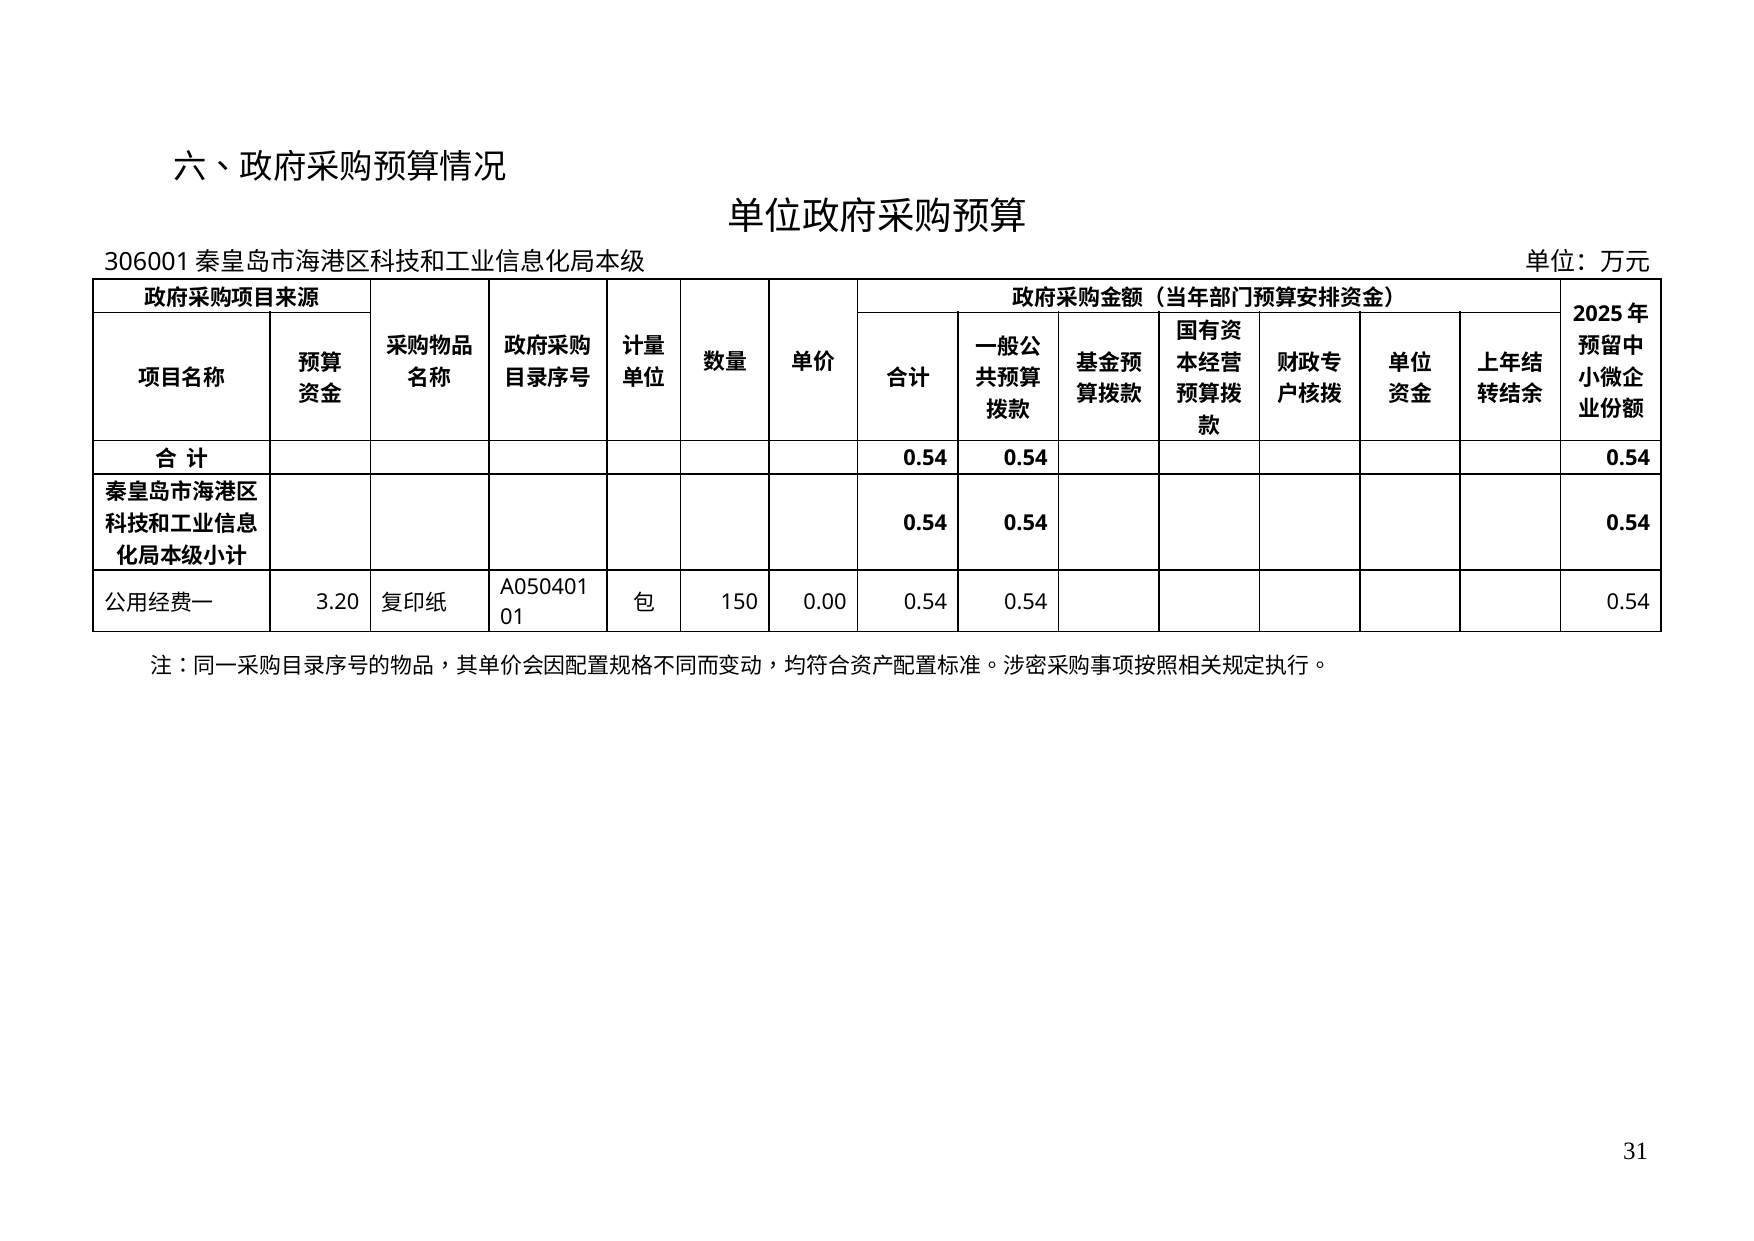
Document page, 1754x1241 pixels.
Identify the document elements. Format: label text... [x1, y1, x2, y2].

table_cell 一般公共预算拨款 [959, 313, 1058, 439]
table_cell 包 [608, 571, 680, 631]
table_cell 国有资本经营预算拨款 [1160, 313, 1259, 439]
table_cell [770, 475, 857, 569]
table_cell [490, 475, 606, 569]
text 六、政府采购预算情况 [106, 143, 1648, 188]
table_cell 0.54 [959, 441, 1058, 473]
table_cell [1461, 475, 1560, 569]
table_cell 0.54 [1561, 441, 1660, 473]
table_cell 单位 资金 [1361, 313, 1459, 439]
table_cell 项目名称 [94, 313, 269, 439]
table_cell [1260, 441, 1359, 473]
table_cell 0.54 [959, 475, 1058, 569]
table_cell 采购物品名称 [371, 280, 488, 439]
table_cell 0.54 [858, 571, 957, 631]
table_cell 合 计 [94, 441, 269, 473]
table_cell 150 [681, 571, 768, 631]
table_cell [1260, 571, 1359, 631]
table_cell 单价 [770, 280, 857, 439]
table_cell [1160, 441, 1259, 473]
table_cell [608, 475, 680, 569]
text 注：同一采购目录序号的物品，其单价会因配置规格不同而变动，均符合资产配置标准。涉密采购事项按照相关规定执行。 [106, 632, 1648, 684]
table_header 306001秦皇岛市海港区科技和工业信息化局本级 [94, 242, 857, 278]
table_cell 预算 资金 [271, 313, 370, 439]
table_cell [1160, 571, 1259, 631]
table_cell 合计 [858, 313, 957, 439]
table_cell 数量 [681, 280, 768, 439]
table_cell 0.54 [858, 475, 957, 569]
table_cell 政府采购项目来源 [94, 280, 370, 311]
table_cell [1059, 441, 1158, 473]
table_cell 0.54 [1561, 571, 1660, 631]
table_cell [1461, 441, 1560, 473]
table_cell 秦皇岛市海港区科技和工业信息化局本级小计 [94, 475, 269, 569]
table_cell 3.20 [271, 571, 370, 631]
table_cell A05040101 [490, 571, 606, 631]
table_cell 财政专户核拨 [1260, 313, 1359, 439]
table_cell 基金预算拨款 [1059, 313, 1158, 439]
table_cell 复印纸 [371, 571, 488, 631]
table_cell [1361, 475, 1459, 569]
table_cell [608, 441, 680, 473]
table_cell [1361, 571, 1459, 631]
table_cell [681, 441, 768, 473]
table_cell 政府采购目录序号 [490, 280, 606, 439]
table_cell 0.54 [858, 441, 957, 473]
table_cell [770, 441, 857, 473]
table_cell 政府采购金额（当年部门预算安排资金） [858, 280, 1560, 311]
table_cell 2025年 预留中 小微企 业份额 [1561, 280, 1660, 439]
table_cell [490, 441, 606, 473]
table_cell 公用经费一 [94, 571, 269, 631]
table_cell 计量 单位 [608, 280, 680, 439]
table_cell 0.54 [1561, 475, 1660, 569]
table_cell [371, 475, 488, 569]
table_cell [271, 475, 370, 569]
table_header 单位：万元 [858, 242, 1660, 278]
text 单位政府采购预算 [106, 189, 1648, 240]
table_cell [271, 441, 370, 473]
table_cell 0.00 [770, 571, 857, 631]
table_cell [1461, 571, 1560, 631]
table_cell [1059, 571, 1158, 631]
table_cell [1059, 475, 1158, 569]
table_cell 0.54 [959, 571, 1058, 631]
table_cell [1361, 441, 1459, 473]
table_cell [1160, 475, 1259, 569]
table_cell [1260, 475, 1359, 569]
table_cell [681, 475, 768, 569]
table_cell [371, 441, 488, 473]
table_cell 上年结转结余 [1461, 313, 1560, 439]
